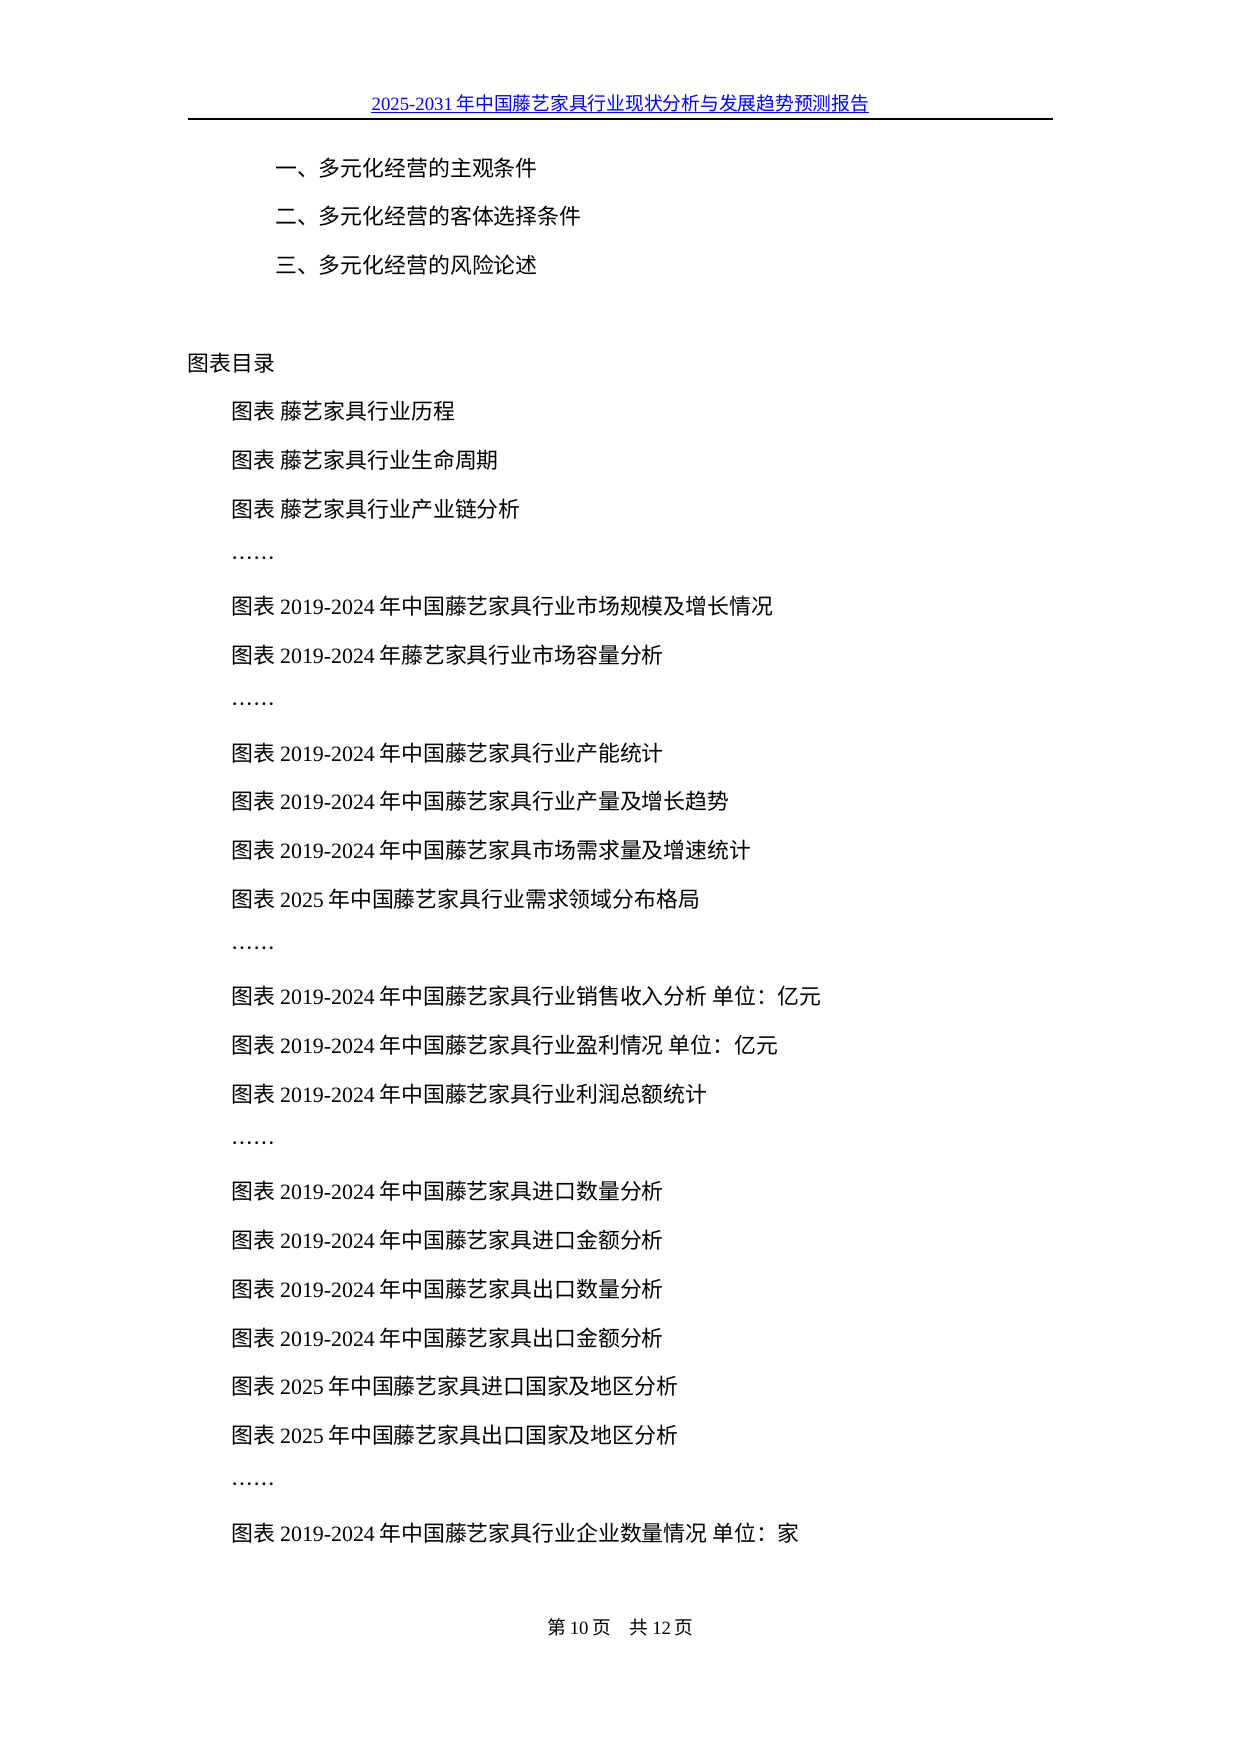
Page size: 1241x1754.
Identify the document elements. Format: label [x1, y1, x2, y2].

text [187, 150, 1053, 1548]
